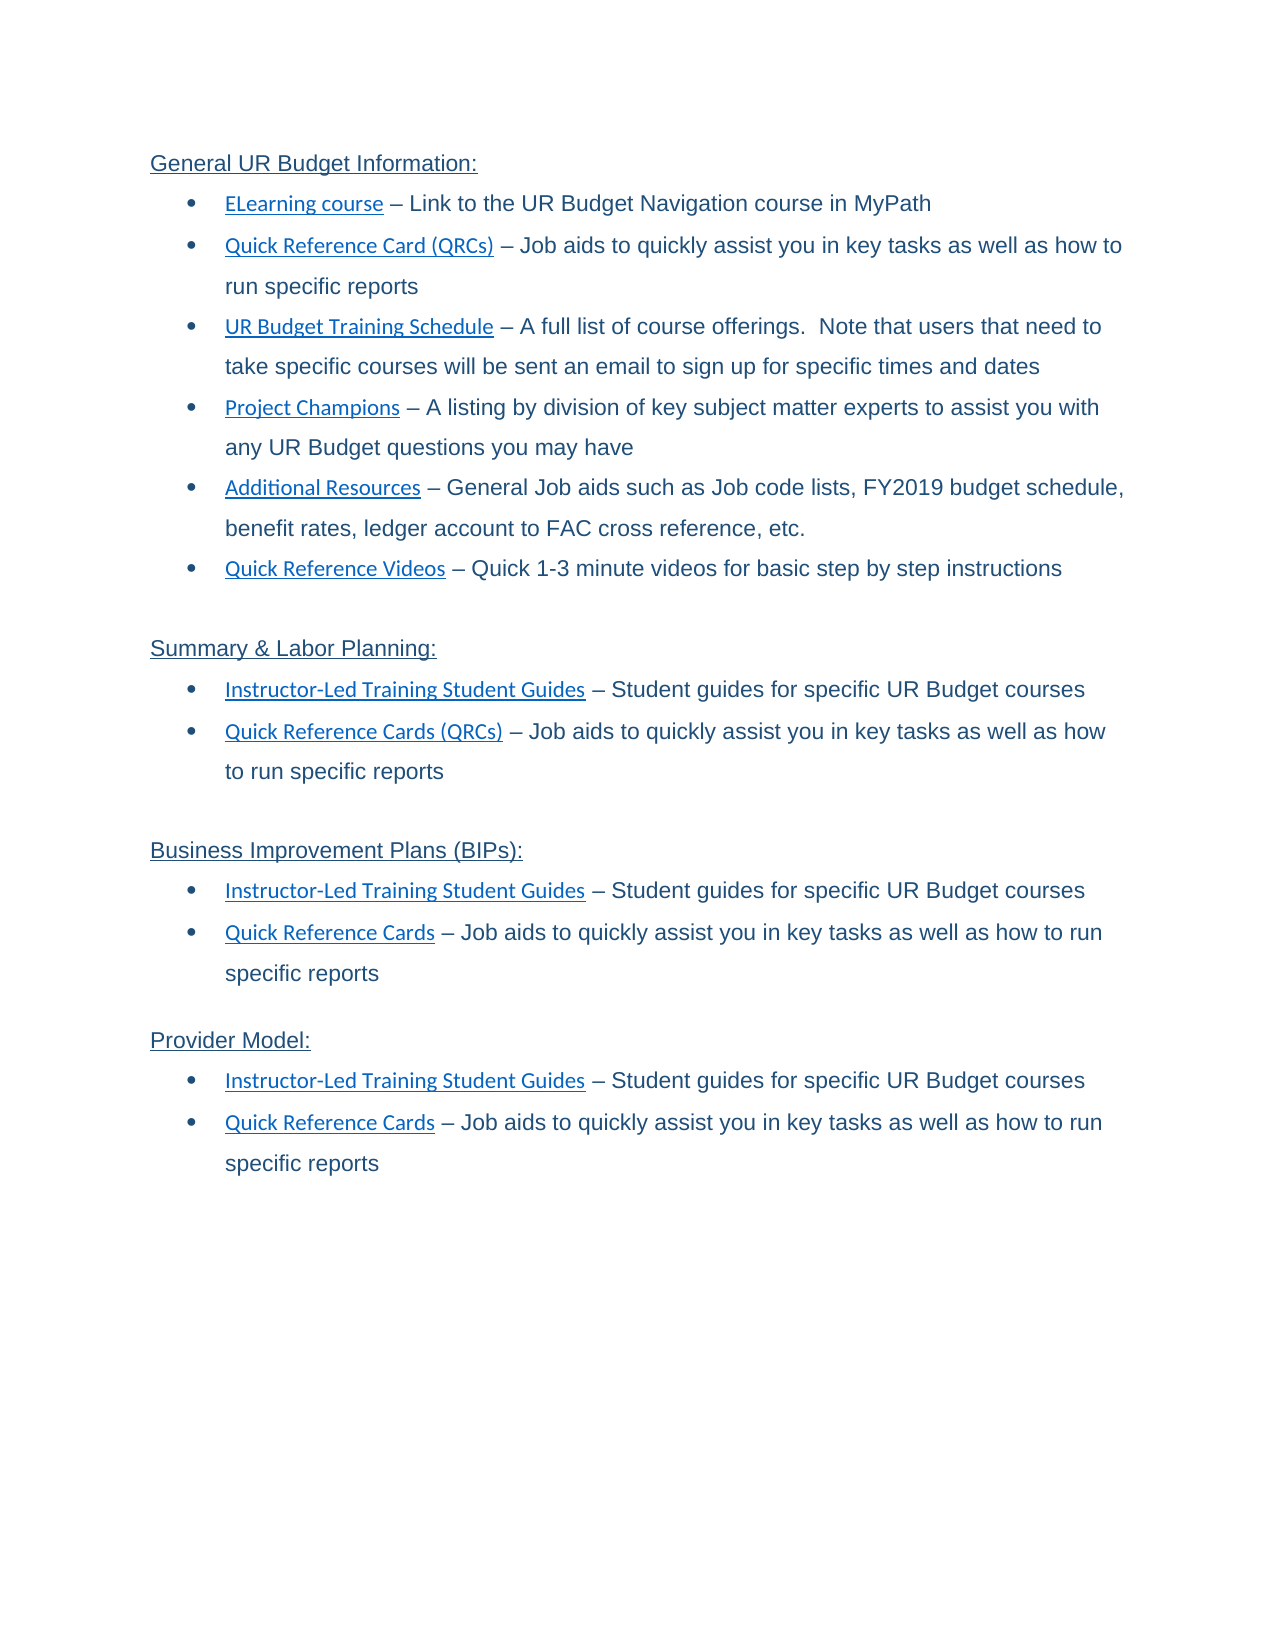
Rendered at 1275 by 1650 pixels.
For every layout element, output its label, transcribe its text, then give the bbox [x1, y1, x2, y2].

list Quick Reference Videos – Quick 1-3 minute videos for basic step by step instructions [187, 554, 1125, 582]
text Provider Model: [150, 1027, 1125, 1053]
list UR Budget Training Schedule – A full list of course offerings. Note that users that need to take specific courses will be sent an email to sign up for specific times and dates [187, 312, 1125, 379]
list Instructor-Led Training Student Guides – Student guides for specific UR Budget courses [187, 1067, 1125, 1094]
list Additional Resources – General Job aids such as Job code lists, FY2019 budget schedule, benefit rates, ledger account to FAC cross reference, etc. [187, 473, 1125, 541]
list Project Champions – A listing by division of key subject matter experts to assist you with any UR Budget questions you may have [187, 393, 1125, 460]
list Quick Reference Cards – Job aids to quickly assist you in key tasks as well as how to run specific reports [187, 918, 1125, 986]
list Quick Reference Card (QRCs) – Job aids to quickly assist you in key tasks as well as how to run specific reports [187, 231, 1125, 299]
text General UR Budget Information: [150, 150, 1125, 176]
list Quick Reference Cards (QRCs) – Job aids to quickly assist you in key tasks as well as how to run specific reports [187, 717, 1125, 784]
list ELearning course – Link to the UR Budget Navigation course in MyPath [187, 189, 1125, 217]
list Instructor-Led Training Student Guides – Student guides for specific UR Budget courses [187, 876, 1125, 904]
list Quick Reference Cards – Job aids to quickly assist you in key tasks as well as how to run specific reports [187, 1108, 1125, 1176]
list Instructor-Led Training Student Guides – Student guides for specific UR Budget courses [187, 675, 1125, 703]
text Summary & Labor Planning: [150, 635, 1125, 662]
text Business Improvement Plans (BIPs): [150, 837, 1125, 863]
